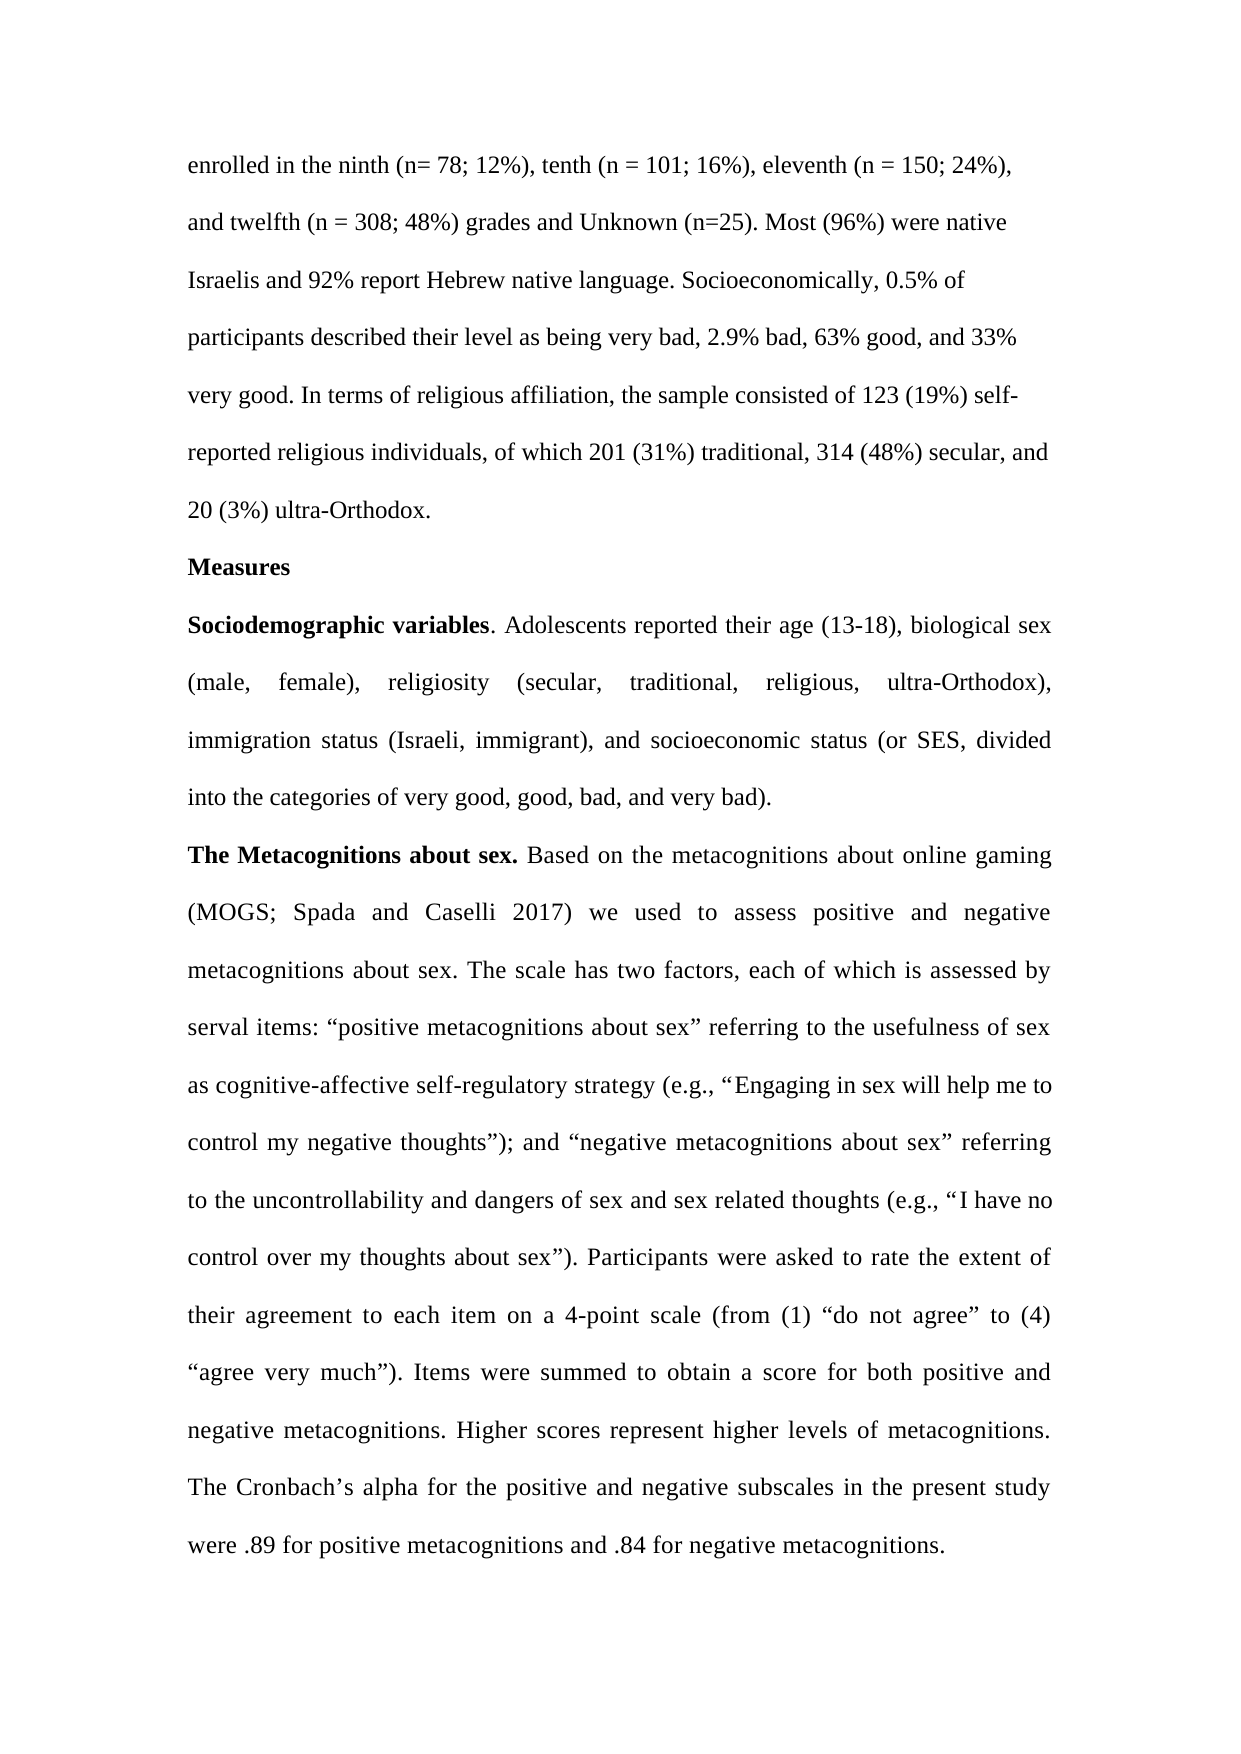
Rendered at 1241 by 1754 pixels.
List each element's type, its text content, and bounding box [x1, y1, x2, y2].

text Sociodemographic variables. Adolescents reported their age (13-18), biological sex (male, female), religiosity (secular, traditional, religious, ultra-Orthodox), immigration status (Israeli, immigrant), and socioeconomic status (or SES, divided into the categories of very good, good, bad, and very bad). [187, 610, 1053, 811]
text The Metacognitions about sex. Based on the metacognitions about online gaming (MOGS; Spada and Caselli 2017) we used to assess positive and negative metacognitions about sex. The scale has two factors, each of which is assessed by serval items: “positive metacognitions about sex” referring to the usefulness of sex as cognitive-affective self-regulatory strategy (e.g., “Engaging in sex will help me to control my negative thoughts”); and “negative metacognitions about sex” referring to the uncontrollability and dangers of sex and sex related thoughts (e.g., “I have no control over my thoughts about sex”). Participants were asked to rate the extent of their agreement to each item on a 4-point scale (from (1) “do not agree” to (4) “agree very much”). Items were summed to obtain a score for both positive and negative metacognitions. Higher scores represent higher levels of metacognitions. The Cronbach’s alpha for the positive and negative subscales in the present study were .89 for positive metacognitions and .84 for negative metacognitions. [187, 840, 1053, 1559]
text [187, 150, 1053, 524]
text Measures [187, 552, 1053, 581]
